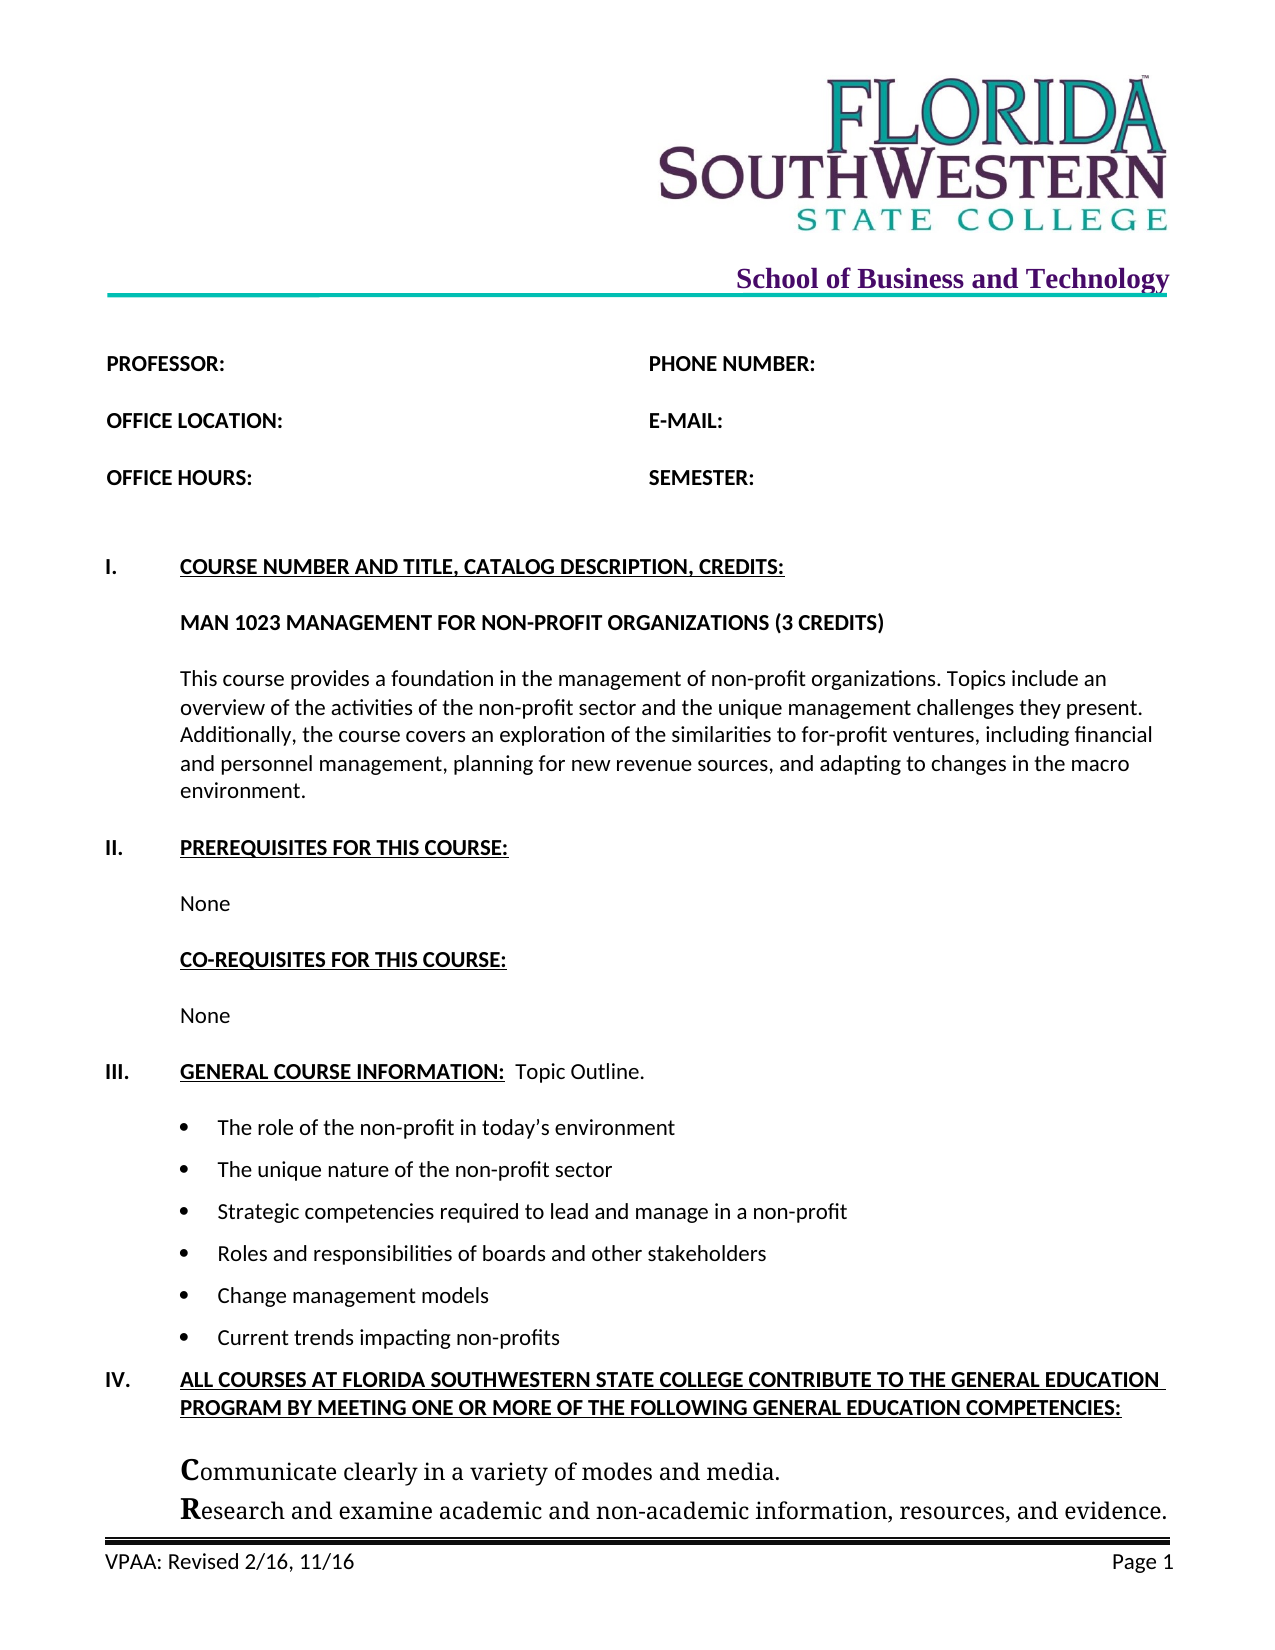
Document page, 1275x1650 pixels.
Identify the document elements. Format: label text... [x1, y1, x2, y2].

list The role of the non-profit in today’s environment [180, 1113, 1170, 1141]
text This course provides a foundation in the management of non-profit organizations. Topics include an overview of the activities of the non-profit sector and the unique management challenges they present. Additionally, the course covers an exploration of the similarities to for-profit ventures, including financial and personnel management, planning for new revenue sources, and adapting to changes in the macro environment. [180, 664, 1170, 805]
text Communicate clearly in a variety of modes and media. [180, 1449, 1170, 1488]
text None [180, 889, 1170, 917]
table_cell E-MAIL: [638, 381, 1180, 438]
text CO-REQUISITES FOR THIS COURSE: [105, 945, 1170, 973]
table_cell OFFICE HOURS: [95, 439, 637, 496]
text MAN 1023 MANAGEMENT FOR NON-PROFIT ORGANIZATIONS (3 CREDITS) [180, 608, 1170, 636]
table_cell SEMESTER: [638, 439, 1180, 496]
table_cell OFFICE LOCATION: [95, 381, 637, 438]
list Roles and responsibilities of boards and other stakeholders [180, 1239, 1170, 1267]
list GENERAL COURSE INFORMATION: Topic Outline. [105, 1057, 1170, 1085]
text Research and examine academic and non-academic information, resources, and evidence. [180, 1488, 1170, 1528]
list All courses at Florida SouthWestern State College contribute to the general education program by meeting one or more of the following general education competencies: [105, 1365, 1170, 1421]
text None [180, 1001, 1170, 1029]
picture [657, 75, 1170, 233]
table_header PHONE NUMBER: [638, 324, 1180, 381]
list The unique nature of the non-profit sector [180, 1155, 1170, 1183]
list Change management models [180, 1281, 1170, 1309]
table_header PROFESSOR: [95, 324, 637, 381]
list Current trends impacting non-profits [180, 1323, 1170, 1351]
list Strategic competencies required to lead and manage in a non-profit [180, 1197, 1170, 1225]
list COURSE NUMBER AND TITLE, CATALOG DESCRIPTION, CREDITS: [105, 552, 1170, 580]
list PREREQUISITES FOR THIS COURSE: [105, 833, 1170, 861]
